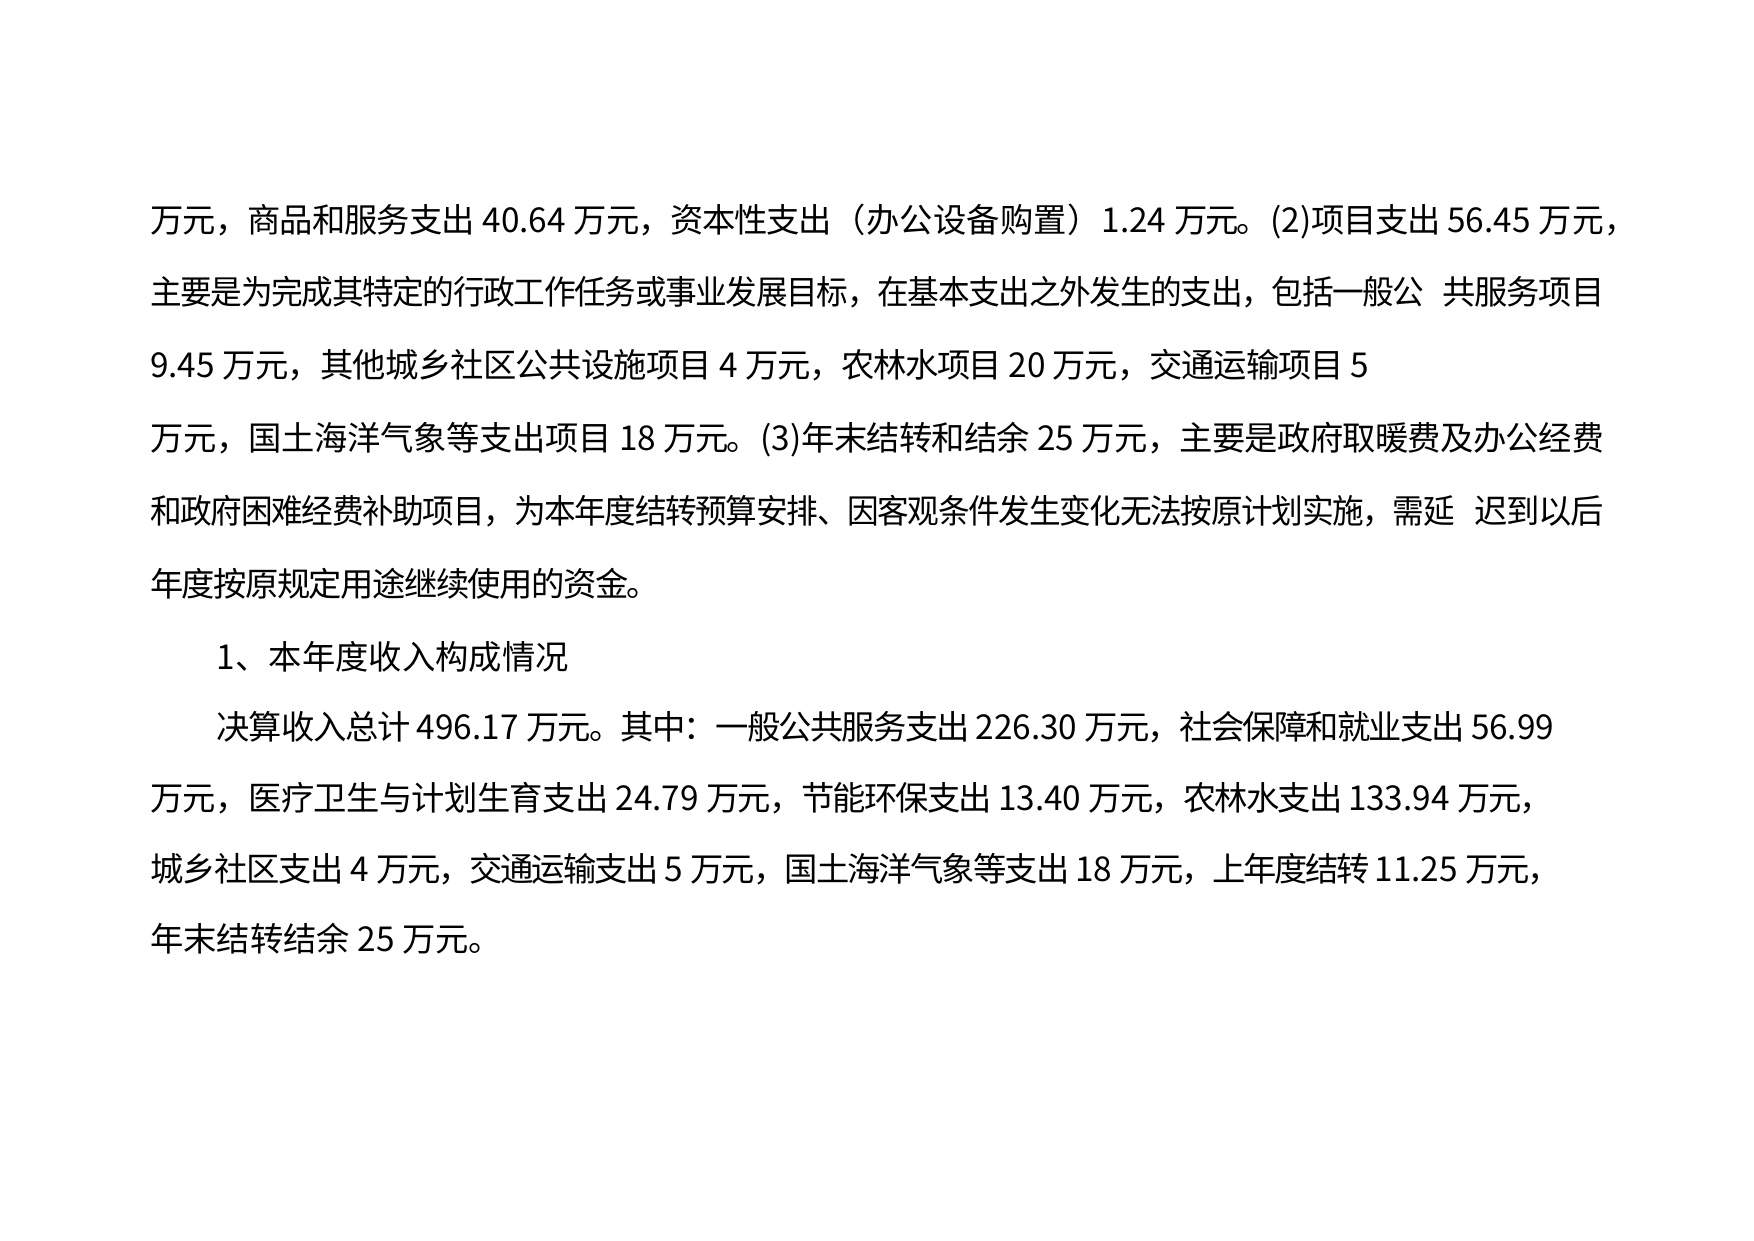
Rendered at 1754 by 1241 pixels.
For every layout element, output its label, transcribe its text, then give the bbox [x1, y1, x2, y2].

text 1、本年度收入构成情况 [217, 631, 1633, 679]
text 年末结转结余 25 万元。 [150, 913, 1633, 961]
text 城乡社区支出 4 万元，交通运输支出 5 万元，国土海洋气象等支出 18 万元，上年度结转 11.25 万元， [150, 842, 1633, 891]
text 万元，医疗卫生与计划生育支出 24.79 万元，节能环保支出 13.40 万元，农林水支出 133.94 万元， [150, 772, 1633, 820]
text 万元，商品和服务支出 40.64 万元，资本性支出（办公设备购置）1.24 万元。(2)项目支出 56.45 万元，主要是为完成其特定的行政工作任务或事业发展目标，在基本支出之外发生的支出，包括一般公 共服务项目 9.45 万元，其他城乡社区公共设施项目 4 万元，农林水项目 20 万元，交通运输项目 5 [150, 193, 1604, 387]
text 决算收入总计 496.17 万元。其中：一般公共服务支出 226.30 万元，社会保障和就业支出 56.99 [217, 701, 1633, 749]
text 万元，国土海洋气象等支出项目 18 万元。(3)年末结转和结余 25 万元，主要是政府取暖费及办公经费和政府困难经费补助项目，为本年度结转预算安排、因客观条件发生变化无法按原计划实施，需延 迟到以后年度按原规定用途继续使用的资金。 [150, 412, 1604, 606]
